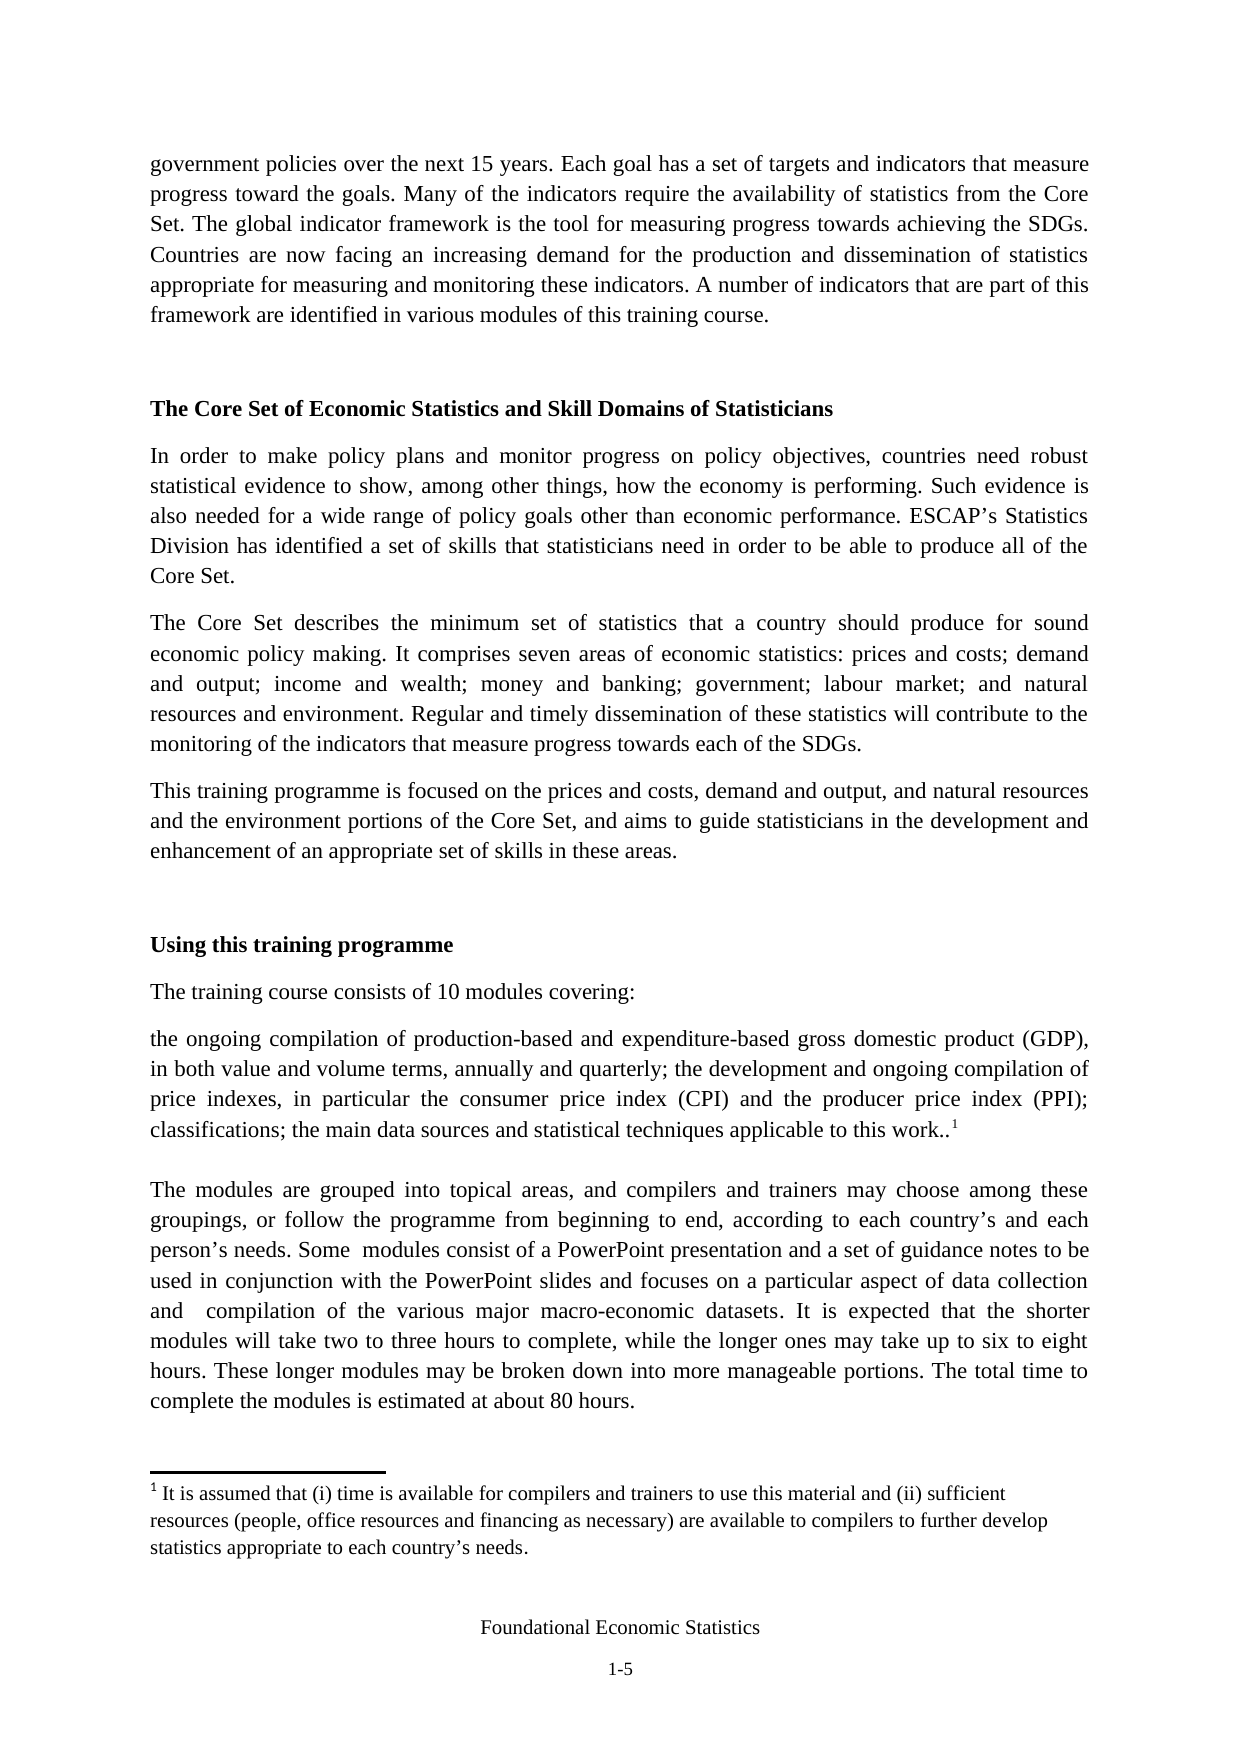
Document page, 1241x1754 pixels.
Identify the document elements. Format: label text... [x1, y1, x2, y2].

text The Core Set of Economic Statistics and Skill Domains of Statisticians [150, 395, 1090, 421]
text In order to make policy plans and monitor progress on policy objectives, countries need robust statistical evidence to show, among other things, how the economy is performing. Such evidence is also needed for a wide range of policy goals other than economic performance. ESCAP’s Statistics Division has identified a set of skills that statisticians need in order to be able to produce all of the Core Set. [150, 442, 1090, 589]
text This training programme is focused on the prices and costs, demand and output, and natural resources and the environment portions of the Core Set, and aims to guide statisticians in the development and enhancement of an appropriate set of skills in these areas. [150, 777, 1090, 864]
text The modules are grouped into topical areas, and compilers and trainers may choose among these groupings, or follow the programme from beginning to end, according to each country’s and each person’s needs. Some modules consist of a PowerPoint presentation and a set of guidance notes to be used in conjunction with the PowerPoint slides and focuses on a particular aspect of data collection and compilation of the various major macro-economic datasets. It is expected that the shorter modules will take two to three hours to complete, while the longer ones may take up to six to eight hours. These longer modules may be broken down into more manageable portions. The total time to complete the modules is estimated at about 80 hours. [150, 1176, 1090, 1414]
text The training course consists of 10 modules covering: [150, 978, 1090, 1004]
text The Core Set describes the minimum set of statistics that a country should produce for sound economic policy making. It comprises seven areas of economic statistics: prices and costs; demand and output; income and wealth; money and banking; government; labour market; and natural resources and environment. Regular and timely dissemination of these statistics will contribute to the monitoring of the indicators that measure progress towards each of the SDGs. [150, 609, 1090, 757]
text Using this training programme [150, 931, 1090, 958]
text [150, 150, 1090, 241]
text the ongoing compilation of production-based and expenditure-based gross domestic product (GDP), in both value and volume terms, annually and quarterly; the development and ongoing compilation of price indexes, in particular the consumer price index (CPI) and the producer price index (PPI); classifications; the main data sources and statistical techniques applicable to this work.. [150, 1025, 1090, 1142]
